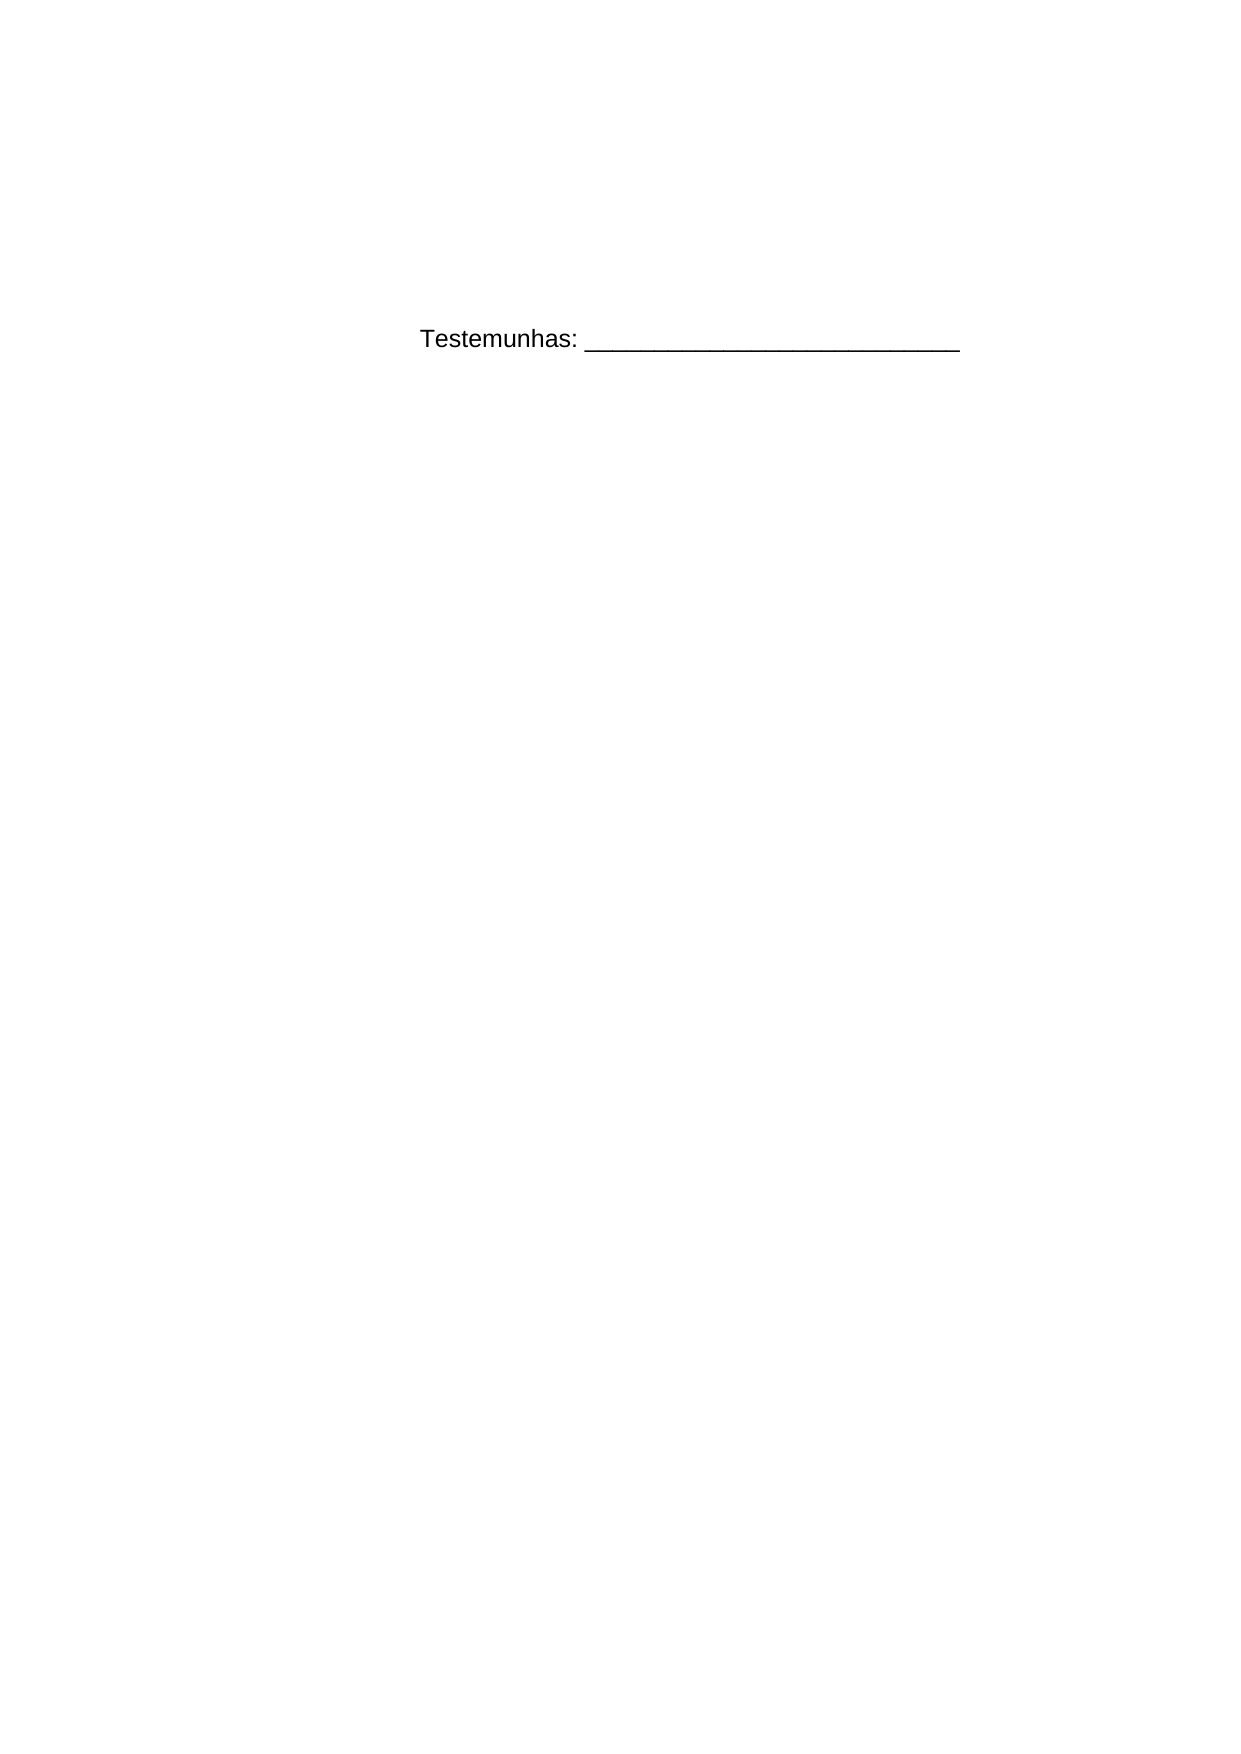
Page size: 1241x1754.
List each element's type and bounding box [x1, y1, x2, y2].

text [112, 324, 1128, 352]
